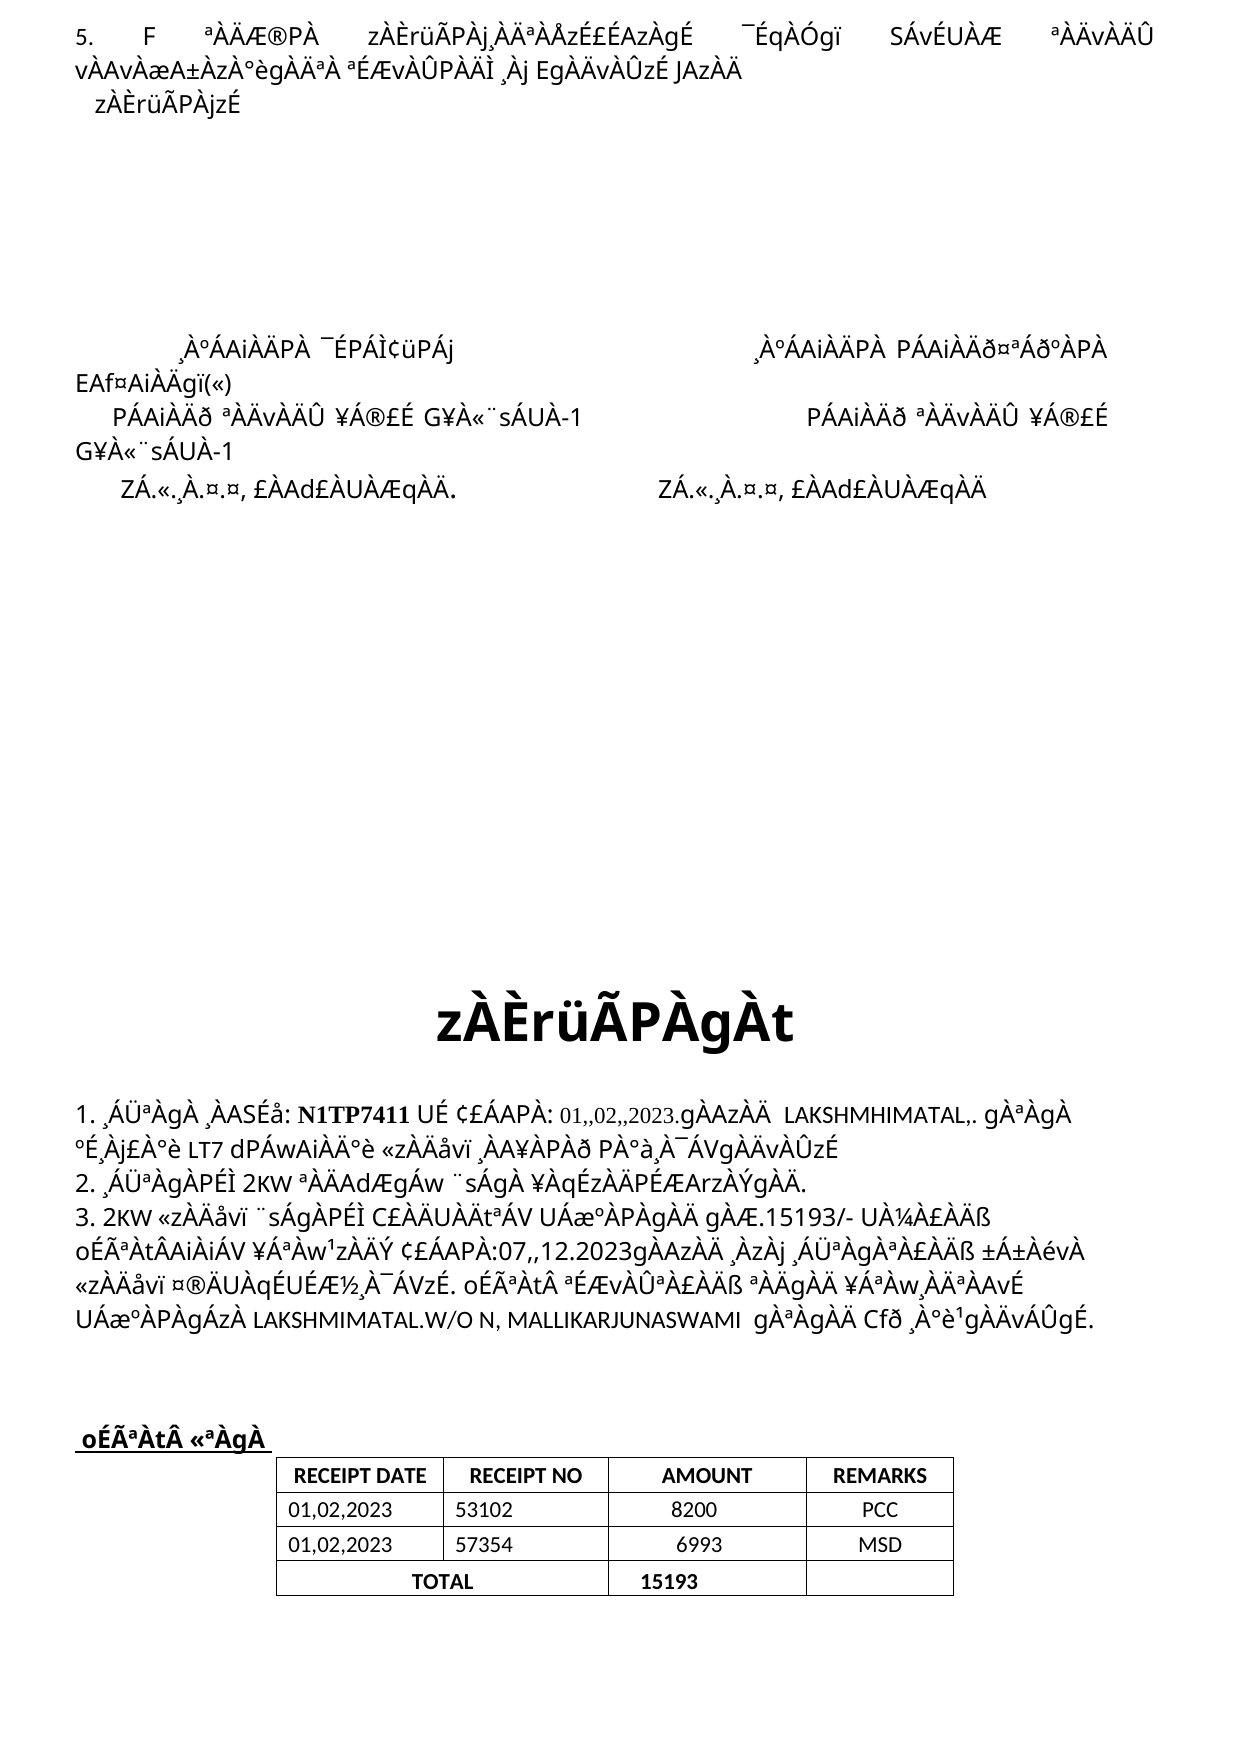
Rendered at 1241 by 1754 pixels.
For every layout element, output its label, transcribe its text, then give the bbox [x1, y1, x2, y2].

table_header AMOUNT [609, 1458, 806, 1492]
text 2. ¸ÁÜªÀgÀPÉÌ 2KW ªÀÄAdÆgÁw ¨sÁgÀ ¥ÀqÉzÀÄPÉÆArzÀÝgÀÄ. [75, 1165, 1156, 1199]
text 3. 2KW «zÀÄåvï ¨sÁgÀPÉÌ C£ÀÄUÀÄtªÁV UÁæºÀPÀgÀÄ gÀÆ.15193/- UÀ¼À£ÀÄß oÉÃªÀtÂAiÀiÁV ¥ÁªÀw¹zÀÄÝ ¢£ÁAPÀ:07,,12.2023gÀAzÀÄ ¸ÀzÀj ¸ÁÜªÀgÀªÀ£ÀÄß ±Á±ÀévÀ «zÀÄåvï ¤®ÄUÀqÉUÉÆ½¸À¯ÁVzÉ. oÉÃªÀtÂ ªÉÆvÀÛªÀ£ÀÄß ªÀÄgÀÄ ¥ÁªÀw¸ÀÄªÀAvÉ UÁæºÀPÀgÁzÀ LAKSHMIMATAL.W/O N, MALLIKARJUNASWAMI gÀªÀgÀÄ Cfð ¸À°è¹gÀÄvÁÛgÉ. [75, 1199, 1156, 1336]
table_cell 15193 [609, 1561, 806, 1595]
text zÀÈrüÃPÀgÀt [75, 984, 1156, 1057]
table_cell 53102 [444, 1493, 608, 1526]
text ZÁ.«.¸À.¤.¤, £ÀAd£ÀUÀÆqÀÄ. ZÁ.«.¸À.¤.¤, £ÀAd£ÀUÀÆqÀÄ [75, 468, 1156, 507]
table_header RECEIPT NO [444, 1458, 608, 1492]
table_cell [807, 1561, 953, 1595]
table_cell 6993 [609, 1527, 806, 1560]
table_cell MSD [807, 1527, 953, 1560]
text zÀÈrüÃPÀjzÉ [75, 87, 1156, 121]
table_cell TOTAL [277, 1561, 608, 1595]
table_header RECEIPT DATE [277, 1458, 443, 1492]
table_cell 57354 [444, 1527, 608, 1560]
table_cell 8200 [609, 1493, 806, 1526]
table_cell 01,02,2023 [277, 1493, 443, 1526]
text 5. F ªÀÄÆ®PÀ zÀÈrüÃPÀj¸ÀÄªÀÅzÉ£ÉAzÀgÉ ¯ÉqÀÓgï SÁvÉUÀÆ ªÀÄvÀÄÛ vÀAvÀæA±ÀzÀ°ègÀÄªÀ ªÉÆvÀÛPÀÄÌ ¸Àj EgÀÄvÀÛzÉ JAzÀÄ [75, 19, 1156, 87]
table_cell 01,02,2023 [277, 1527, 443, 1560]
table_cell PCC [807, 1493, 953, 1526]
table_header REMARKS [807, 1458, 953, 1492]
text oÉÃªÀtÂ «ªÀgÀ [75, 1422, 1156, 1456]
text PÁAiÀÄð ªÀÄvÀÄÛ ¥Á®£É G¥À«¨sÁUÀ-1 PÁAiÀÄð ªÀÄvÀÄÛ ¥Á®£É G¥À«¨sÁUÀ-1 [75, 400, 1111, 468]
text ¸ÀºÁAiÀÄPÀ ¯ÉPÁÌ¢üPÁj ¸ÀºÁAiÀÄPÀ PÁAiÀÄð¤ªÁðºÀPÀ EAf¤AiÀÄgï(«) [75, 332, 1111, 400]
text 1. ¸ÁÜªÀgÀ ¸ÀASÉå: N1TP7411 UÉ ¢£ÁAPÀ: 01,,02,,2023.gÀAzÀÄ LAKSHMHIMATAL,. gÀªÀgÀ ºÉ¸Àj£À°è LT7 dPÁwAiÀÄ°è «zÀÄåvï ¸ÀA¥ÀPÀð PÀ°à¸À¯ÁVgÀÄvÀÛzÉ [75, 1097, 1156, 1165]
